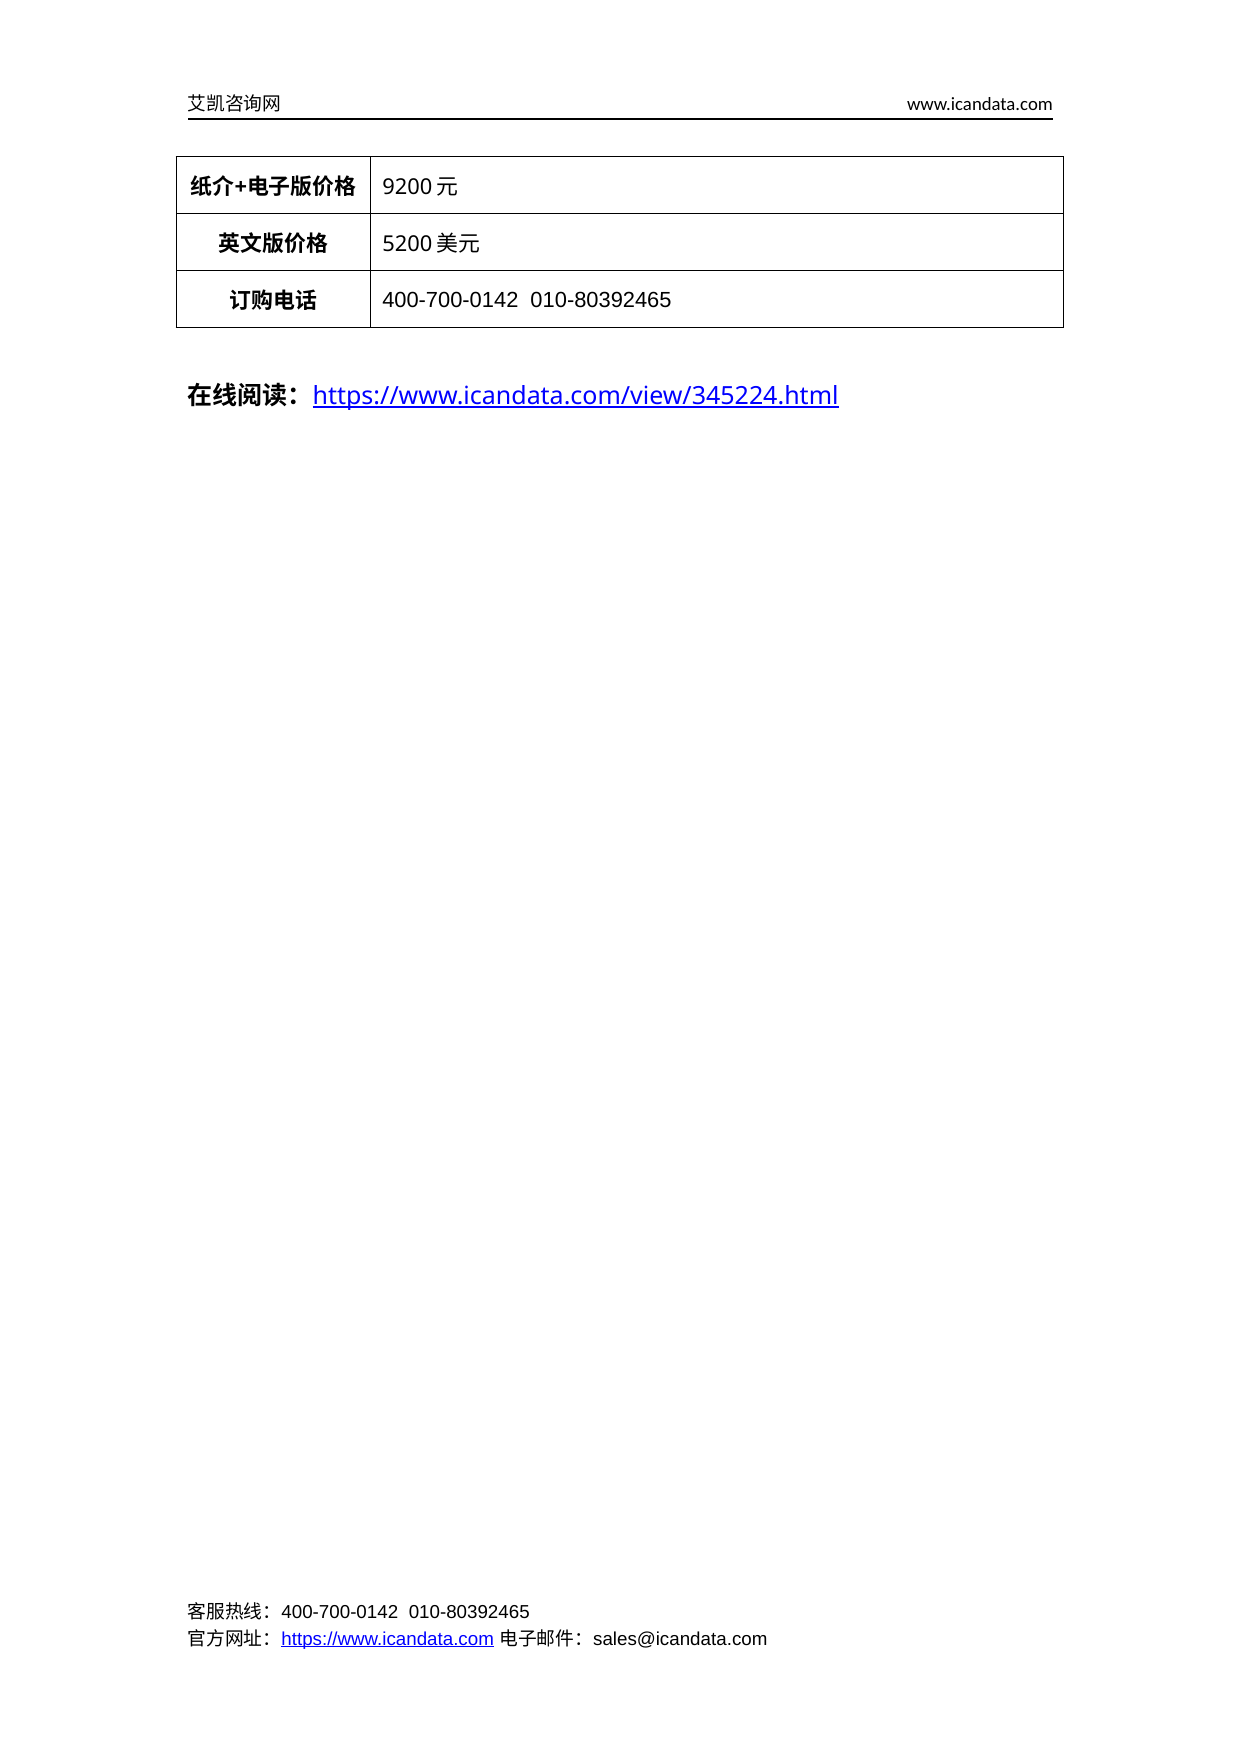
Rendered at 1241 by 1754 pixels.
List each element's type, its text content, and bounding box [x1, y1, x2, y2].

table_cell 5200美元 [371, 214, 1063, 270]
table_cell 400-700-0142 010-80392465 [371, 271, 1063, 327]
table_cell 订购电话 [177, 271, 370, 327]
table_cell 9200元 [371, 157, 1063, 213]
table_cell 纸介+电子版价格 [177, 157, 370, 213]
text 在线阅读：https://www.icandata.com/view/345224.html [187, 361, 1053, 426]
table_cell 英文版价格 [177, 214, 370, 270]
